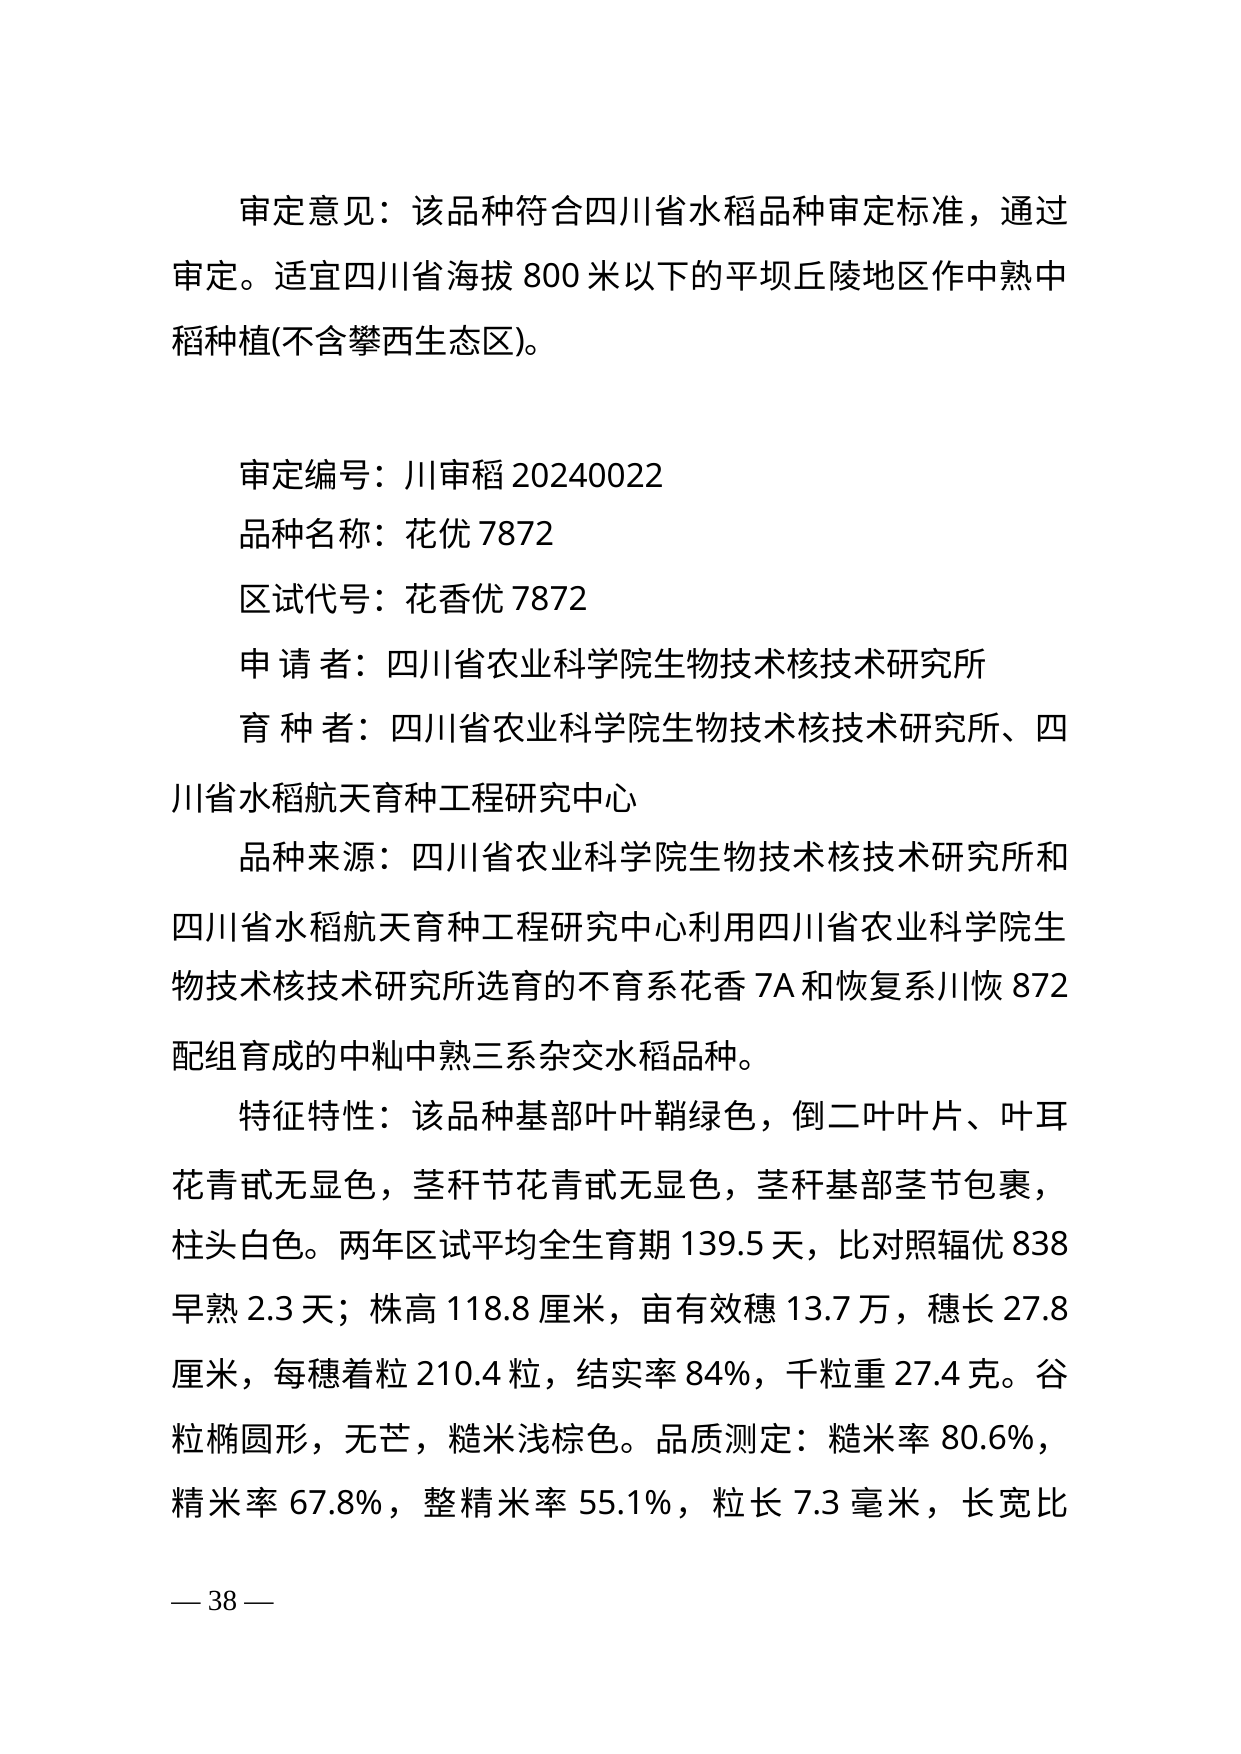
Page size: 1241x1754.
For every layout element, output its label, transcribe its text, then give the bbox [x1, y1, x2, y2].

text 育 种 者：四川省农业科学院生物技术核技术研究所、四川省水稻航天育种工程研究中心 [171, 694, 1069, 823]
text 审定意见：该品种符合四川省水稻品种审定标准，通过审定。适宜四川省海拔800米以下的平坝丘陵地区作中熟中稻种植(不含攀西生态区)。 [171, 177, 1069, 371]
text 品种名称：花优7872 [171, 500, 1069, 565]
text 品种来源：四川省农业科学院生物技术核技术研究所和四川省水稻航天育种工程研究中心利用四川省农业科学院生物技术核技术研究所选育的不育系花香7A和恢复系川恢872配组育成的中籼中熟三系杂交水稻品种。 [171, 823, 1069, 1081]
text 申 请 者：四川省农业科学院生物技术核技术研究所 [171, 629, 1069, 694]
text 区试代号：花香优7872 [171, 565, 1069, 629]
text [171, 1081, 1069, 1533]
text 审定编号：川审稻20240022 [171, 436, 1069, 500]
